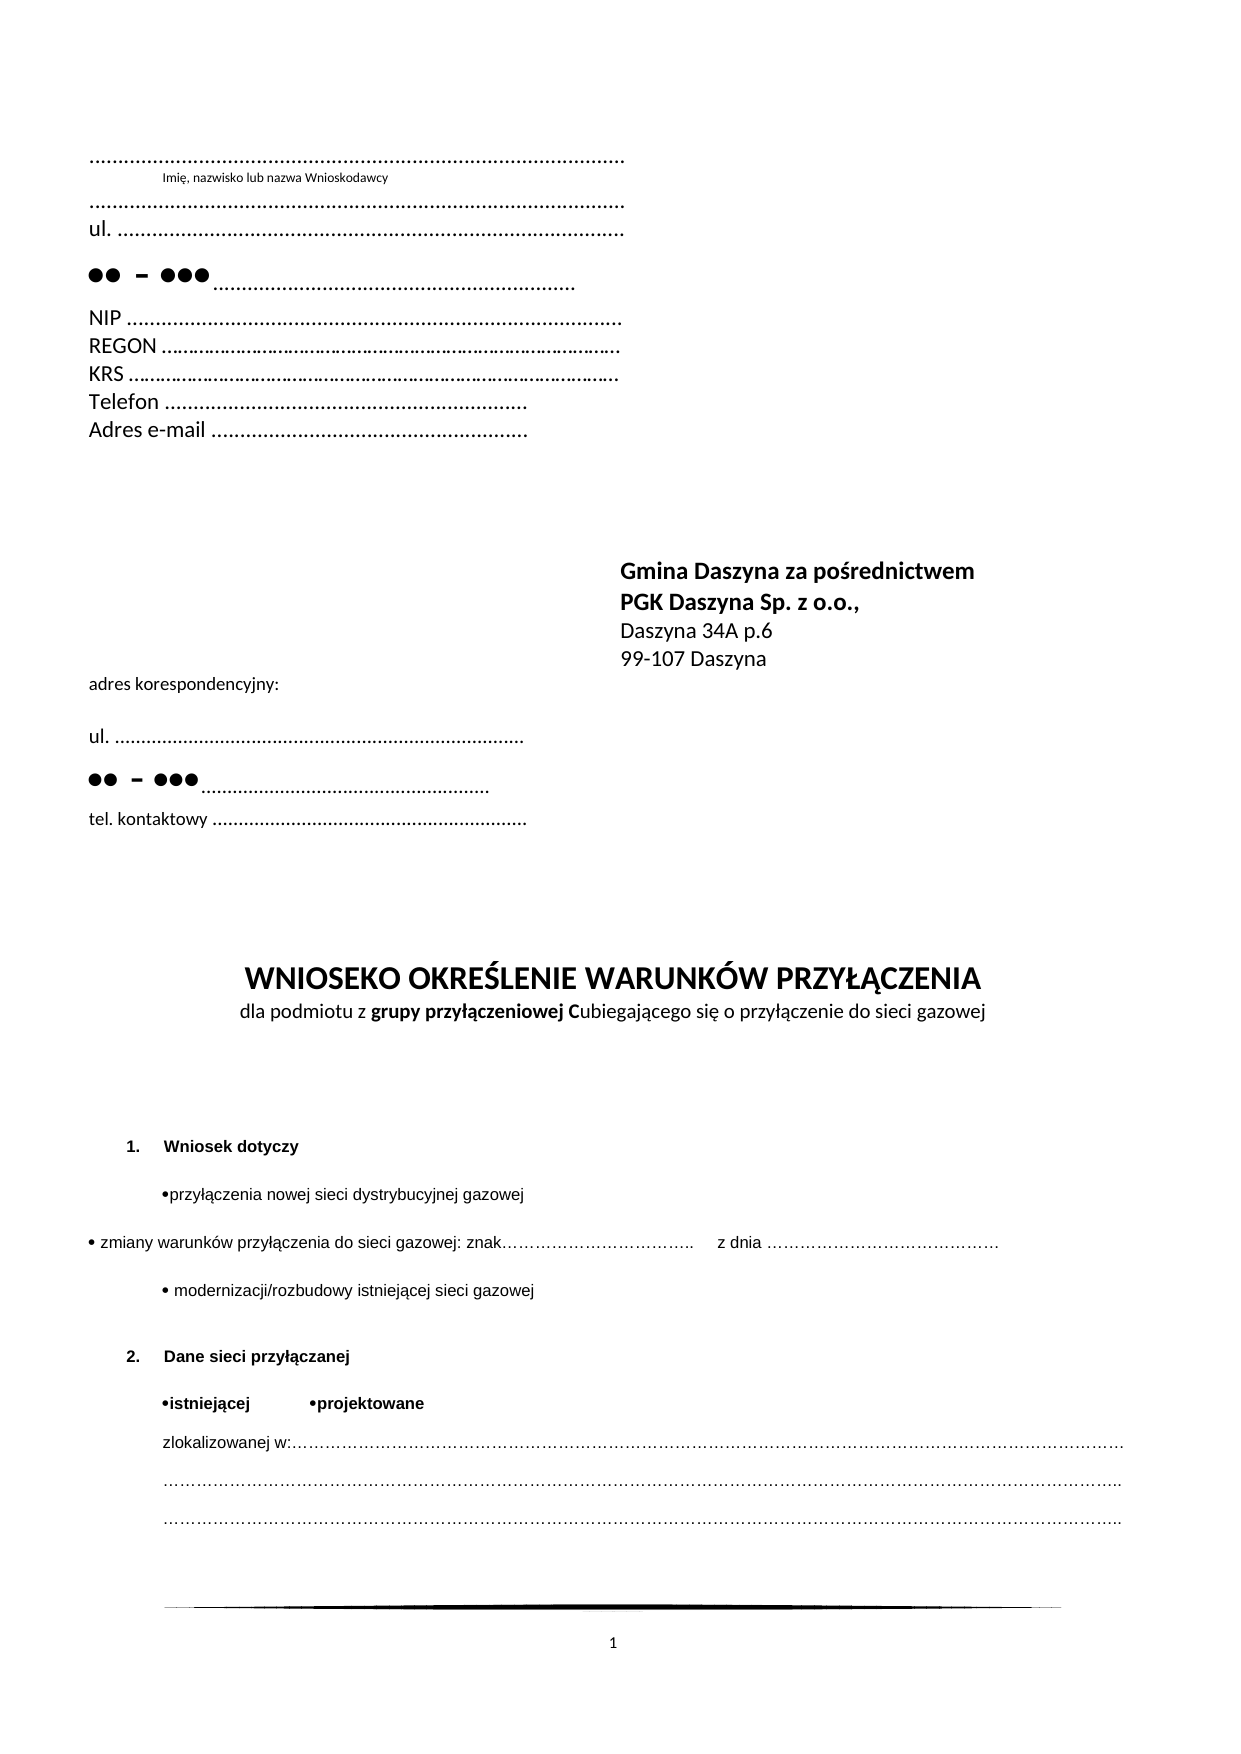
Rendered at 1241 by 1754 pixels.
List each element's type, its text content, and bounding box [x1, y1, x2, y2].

text ............................................................................................. [89, 186, 1137, 214]
text Gmina Daszyna za pośrednictwem [620, 556, 1137, 586]
text ……………………………………………………………………………………………………………………………………………………….. [89, 1471, 1137, 1490]
text Imię, nazwisko lub nazwa Wnioskodawcy [89, 170, 1137, 186]
text KRS ………………………………………………………………………………… [89, 359, 1137, 387]
text ul. ........................................................................................ [89, 214, 1137, 242]
text zmiany warunków przyłączenia do sieci gazowej: znak…………………………….. z dnia …………………………………… [89, 1233, 1137, 1252]
text Telefon ............................................................... [89, 387, 1137, 415]
text ul. .............................................................................. [89, 723, 1137, 749]
picture [164, 1603, 1062, 1612]
text ……………………………………………………………………………………………………………………………………………………….. [89, 1509, 1137, 1528]
text istniejącej projektowane [89, 1394, 1137, 1413]
text przyłączenia nowej sieci dystrybucyjnej gazowej [89, 1185, 1137, 1204]
list Dane sieci przyłączanej [126, 1347, 1137, 1366]
text zlokalizowanej w:…………………………………………………………………………………………………………………………………… [89, 1432, 1137, 1452]
text ............................................................................................. [89, 142, 1137, 170]
text tel. kontaktowy ............................................................ [89, 805, 1137, 830]
text adres korespondencyjny: [89, 673, 1137, 696]
text PGK Daszyna Sp. z o.o., [620, 586, 1137, 617]
text dla podmiotu z grupy przyłączeniowej Cubiegającego się o przyłączenie do sieci gazowej [89, 998, 1137, 1023]
text NIP ...................................................................................... [89, 303, 1137, 331]
text - ............................................................... [89, 242, 1137, 303]
text Daszyna 34A p.6 [89, 617, 1137, 644]
text - ....................................................... [89, 749, 1137, 805]
text modernizacji/rozbudowy istniejącej sieci gazowej [89, 1281, 1137, 1300]
text 99-107 Daszyna [89, 644, 1137, 673]
text REGON …………………………………………………………………………… [89, 331, 1137, 359]
list Wniosek dotyczy [126, 1137, 1137, 1156]
text Adres e-mail ....................................................... [89, 415, 1137, 443]
text WNIOSEKO OKREŚLENIE WARUNKÓW PRZYŁĄCZENIA [89, 957, 1137, 998]
